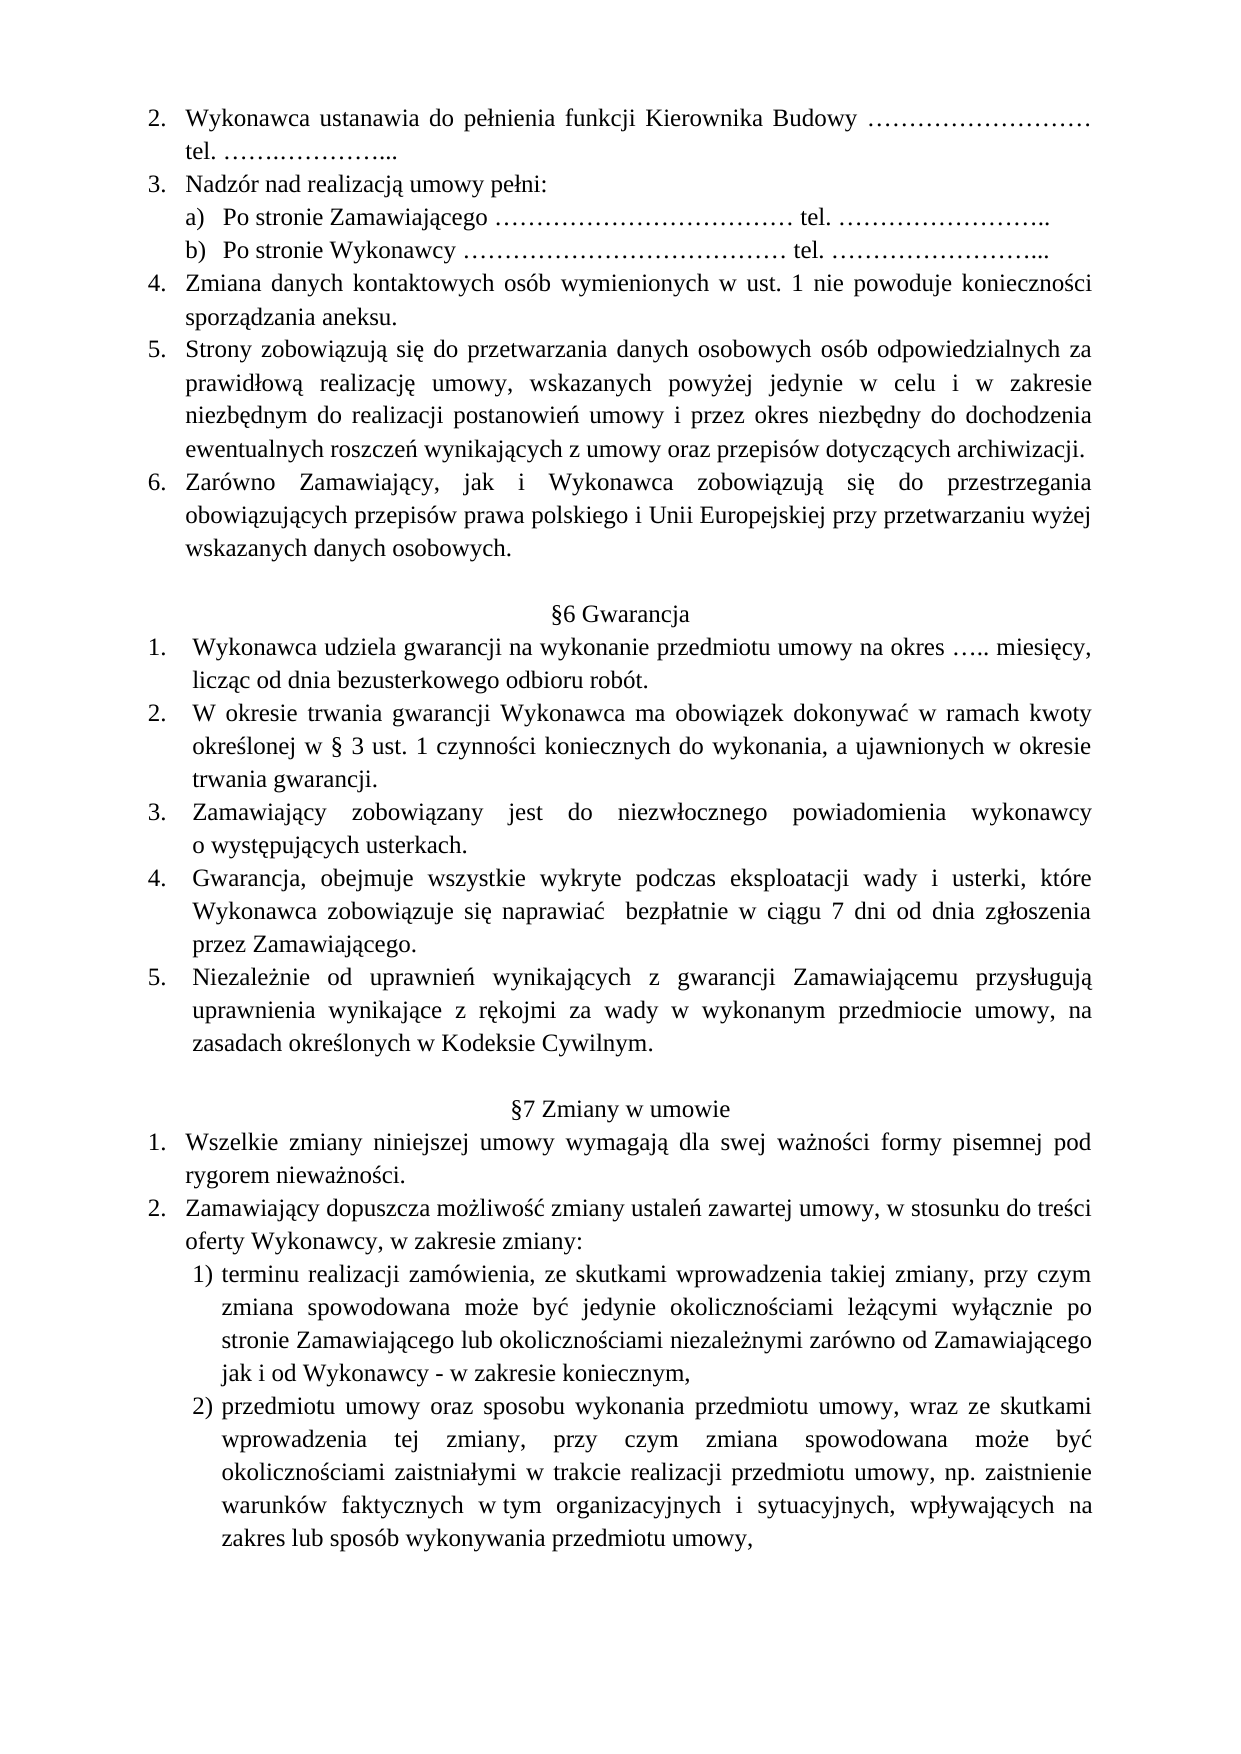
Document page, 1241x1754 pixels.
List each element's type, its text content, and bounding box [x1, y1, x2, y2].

list terminu realizacji zamówienia, ze skutkami wprowadzenia takiej zmiany, przy czym zmiana spowodowana może być jedynie okolicznościami leżącymi wyłącznie po stronie Zamawiającego lub okolicznościami niezależnymi zarówno od Zamawiającego jak i od Wykonawcy - w zakresie koniecznym, [192, 1259, 1093, 1387]
list Zmiana danych kontaktowych osób wymienionych w ust. 1 nie powoduje konieczności sporządzania aneksu. [148, 268, 1093, 330]
list W okresie trwania gwarancji Wykonawca ma obowiązek dokonywać w ramach kwoty określonej w § 3 ust. 1 czynności koniecznych do wykonania, a ujawnionych w okresie trwania gwarancji. [148, 698, 1093, 793]
list przedmiotu umowy oraz sposobu wykonania przedmiotu umowy, wraz ze skutkami wprowadzenia tej zmiany, przy czym zmiana spowodowana może być okolicznościami zaistniałymi w trakcie realizacji przedmiotu umowy, np. zaistnienie warunków faktycznych w tym organizacyjnych i sytuacyjnych, wpływających na zakres lub sposób wykonywania przedmiotu umowy, [192, 1391, 1093, 1552]
list Po stronie Zamawiającego ……………………………… tel. …………………….. [185, 202, 1093, 231]
list Gwarancja, obejmuje wszystkie wykryte podczas eksploatacji wady i usterki, które Wykonawca zobowiązuje się naprawiać bezpłatnie w ciągu 7 dni od dnia zgłoszenia przez Zamawiającego. [148, 863, 1093, 958]
text §7 Zmiany w umowie [148, 1094, 1093, 1123]
list Wszelkie zmiany niniejszej umowy wymagają dla swej ważności formy pisemnej pod rygorem nieważności. [148, 1127, 1093, 1189]
text §6 Gwarancja [148, 599, 1093, 627]
list Wykonawca udziela gwarancji na wykonanie przedmiotu umowy na okres ….. miesięcy, licząc od dnia bezusterkowego odbioru robót. [148, 632, 1093, 693]
list Zamawiający zobowiązany jest do niezwłocznego powiadomienia wykonawcy o występujących usterkach. [148, 797, 1093, 859]
list Nadzór nad realizacją umowy pełni: [148, 169, 1093, 198]
list Zamawiający dopuszcza możliwość zmiany ustaleń zawartej umowy, w stosunku do treści oferty Wykonawcy, w zakresie zmiany: [148, 1193, 1093, 1255]
list Strony zobowiązują się do przetwarzania danych osobowych osób odpowiedzialnych za prawidłową realizację umowy, wskazanych powyżej jedynie w celu i w zakresie niezbędnym do realizacji postanowień umowy i przez okres niezbędny do dochodzenia ewentualnych roszczeń wynikających z umowy oraz przepisów dotyczących archiwizacji. [148, 334, 1093, 462]
list Wykonawca ustanawia do pełnienia funkcji Kierownika Budowy ……………………… tel. …….…………... [148, 103, 1093, 165]
list Niezależnie od uprawnień wynikających z gwarancji Zamawiającemu przysługują uprawnienia wynikające z rękojmi za wady w wykonanym przedmiocie umowy, na zasadach określonych w Kodeksie Cywilnym. [148, 962, 1093, 1057]
list Po stronie Wykonawcy ………………………………… tel. ……………………... [185, 236, 1093, 264]
list Zarówno Zamawiający, jak i Wykonawca zobowiązują się do przestrzegania obowiązujących przepisów prawa polskiego i Unii Europejskiej przy przetwarzaniu wyżej wskazanych danych osobowych. [148, 467, 1093, 561]
